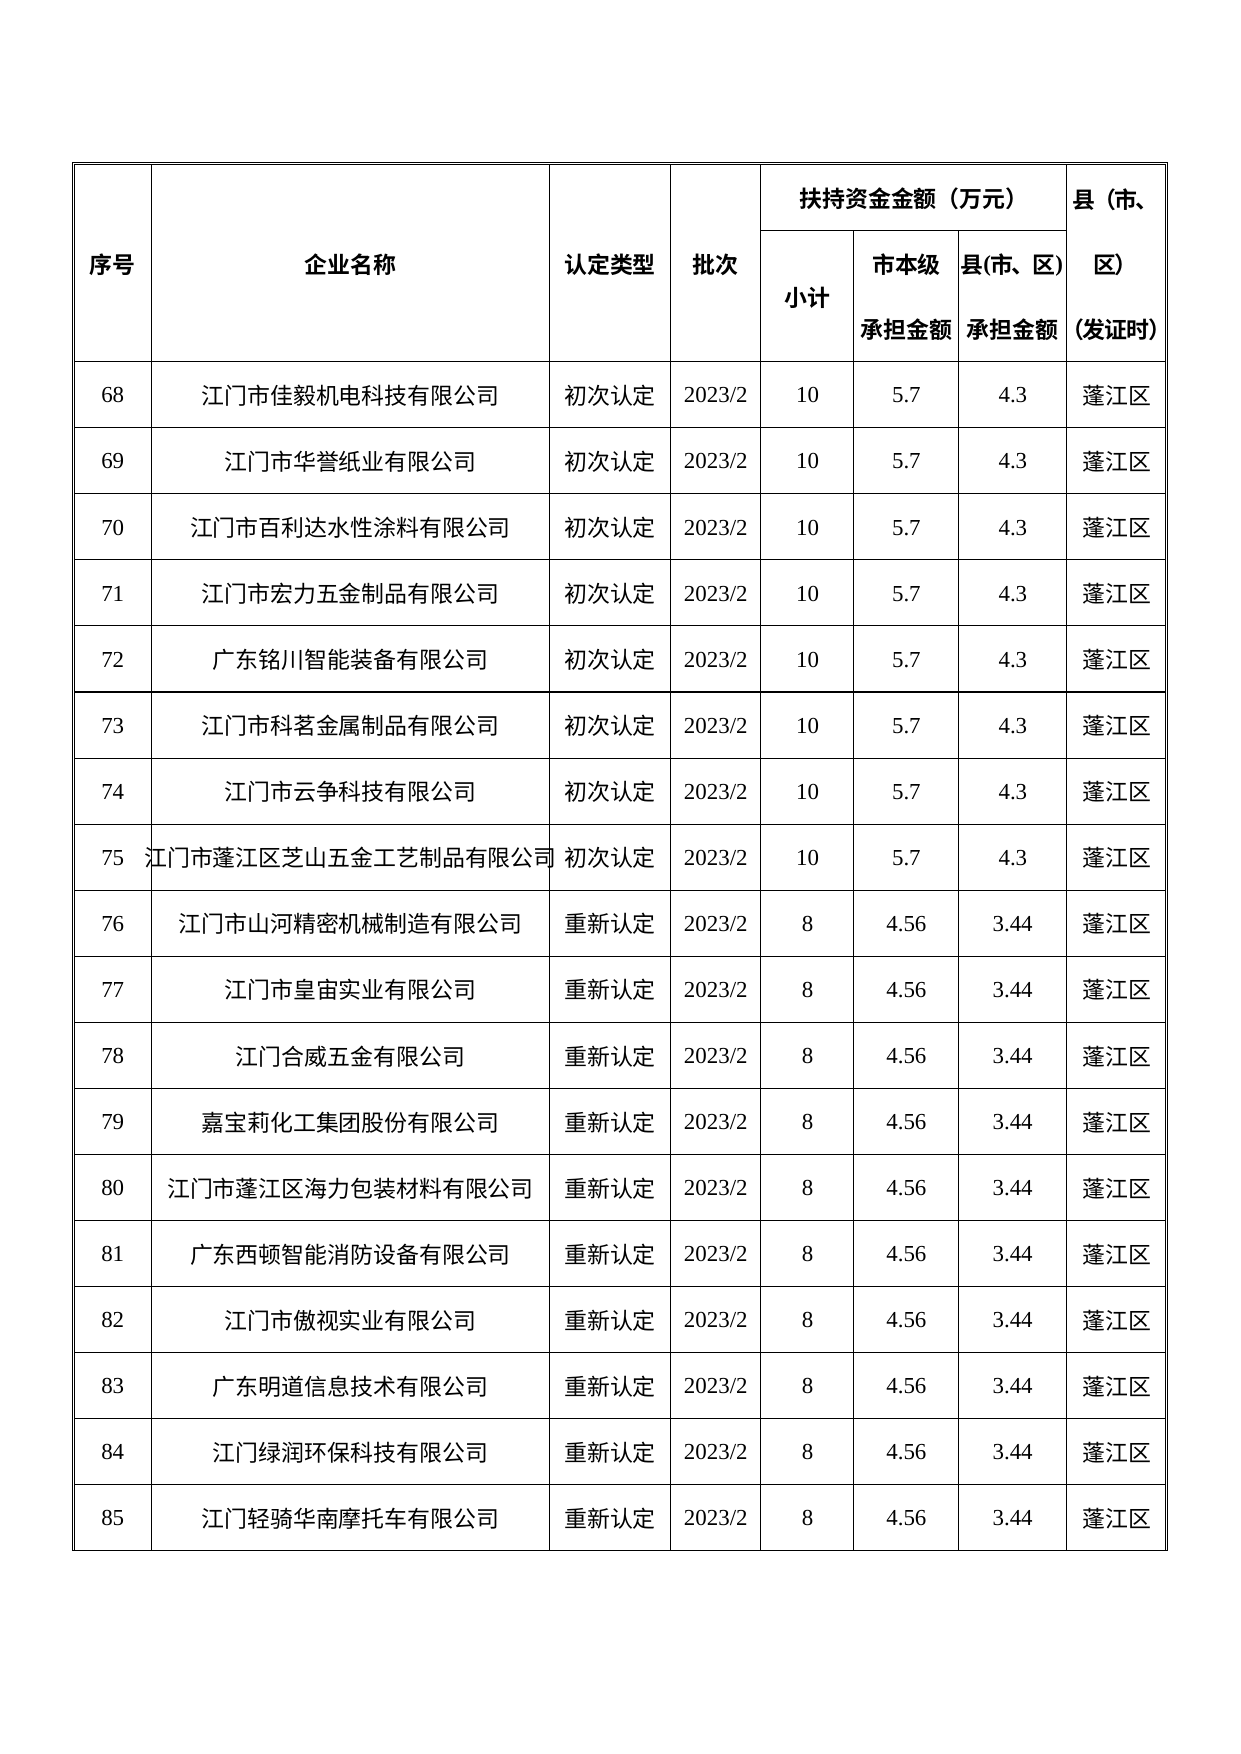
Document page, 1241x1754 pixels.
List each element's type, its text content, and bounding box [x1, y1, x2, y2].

table_cell 8 [761, 1155, 853, 1220]
table_cell 10 [761, 494, 853, 559]
table_cell 江门市佳毅机电科技有限公司 [152, 362, 549, 427]
table_cell 江门轻骑华南摩托车有限公司 [152, 1485, 549, 1550]
table_cell 8 [761, 1221, 853, 1286]
table_cell 3.44 [959, 1287, 1066, 1352]
table_cell 4.56 [854, 1353, 958, 1418]
table_cell 蓬江区 [1067, 626, 1165, 691]
table_cell 江门合威五金有限公司 [152, 1023, 549, 1088]
table_cell 2023/2 [671, 957, 760, 1022]
table_cell 10 [761, 693, 853, 757]
table_cell 江门市山河精密机械制造有限公司 [152, 891, 549, 956]
table_cell 2023/2 [671, 693, 760, 757]
table_cell 2023/2 [671, 362, 760, 427]
table_cell 3.44 [959, 1155, 1066, 1220]
table_cell 10 [761, 428, 853, 493]
table_cell 10 [761, 560, 853, 625]
table_cell 蓬江区 [1067, 1419, 1165, 1484]
table_cell 2023/2 [671, 1155, 760, 1220]
table_cell 蓬江区 [1067, 759, 1165, 823]
table_cell 4.56 [854, 957, 958, 1022]
table_cell 重新认定 [550, 957, 670, 1022]
table_cell 2023/2 [671, 1353, 760, 1418]
table_cell 2023/2 [671, 494, 760, 559]
table_cell 5.7 [854, 759, 958, 823]
table_cell 8 [761, 1089, 853, 1154]
table_cell 江门市傲视实业有限公司 [152, 1287, 549, 1352]
table_cell 初次认定 [550, 626, 670, 691]
table_cell 3.44 [959, 1023, 1066, 1088]
table_cell 3.44 [959, 957, 1066, 1022]
table_cell 蓬江区 [1067, 1353, 1165, 1418]
table_cell 8 [761, 1353, 853, 1418]
table_cell 5.7 [854, 693, 958, 757]
table_cell 68 [75, 362, 151, 427]
table_cell 蓬江区 [1067, 1221, 1165, 1286]
table_cell 广东明道信息技术有限公司 [152, 1353, 549, 1418]
table_cell 蓬江区 [1067, 1485, 1165, 1550]
table_cell 2023/2 [671, 825, 760, 889]
table_cell 5.7 [854, 494, 958, 559]
table_cell 重新认定 [550, 891, 670, 956]
table_cell 重新认定 [550, 1419, 670, 1484]
table_cell 初次认定 [550, 494, 670, 559]
table_cell 初次认定 [550, 560, 670, 625]
table_cell 蓬江区 [1067, 428, 1165, 493]
table_cell 2023/2 [671, 891, 760, 956]
table_cell 江门市华誉纸业有限公司 [152, 428, 549, 493]
table_cell 蓬江区 [1067, 1155, 1165, 1220]
table_cell 3.44 [959, 1353, 1066, 1418]
table_cell 10 [761, 759, 853, 823]
table_cell 4.56 [854, 1089, 958, 1154]
table_cell 72 [75, 626, 151, 691]
table_cell 10 [761, 362, 853, 427]
table_cell 蓬江区 [1067, 957, 1165, 1022]
table_cell 74 [75, 759, 151, 823]
table_cell 市本级 承担金额 [854, 231, 958, 361]
table_cell 江门市云争科技有限公司 [152, 759, 549, 823]
table_cell 8 [761, 1485, 853, 1550]
table_cell 江门绿润环保科技有限公司 [152, 1419, 549, 1484]
table_cell 江门市蓬江区芝山五金工艺制品有限公司 [152, 825, 549, 889]
table_cell 蓬江区 [1067, 891, 1165, 956]
table_cell 4.56 [854, 891, 958, 956]
table_cell 重新认定 [550, 1155, 670, 1220]
table_cell 4.3 [959, 428, 1066, 493]
table_cell 4.56 [854, 1023, 958, 1088]
table_cell 4.3 [959, 362, 1066, 427]
table_cell 4.56 [854, 1155, 958, 1220]
table_cell 79 [75, 1089, 151, 1154]
table_cell 江门市宏力五金制品有限公司 [152, 560, 549, 625]
table_cell 5.7 [854, 362, 958, 427]
table_header 县（市、 区） （发证时） [1067, 165, 1165, 361]
table_cell 4.3 [959, 494, 1066, 559]
table_cell 广东西顿智能消防设备有限公司 [152, 1221, 549, 1286]
table_cell 71 [75, 560, 151, 625]
table_header 批次 [671, 165, 760, 361]
table_cell 蓬江区 [1067, 362, 1165, 427]
table_cell 4.56 [854, 1221, 958, 1286]
table_cell 3.44 [959, 1485, 1066, 1550]
table_cell 5.7 [854, 825, 958, 889]
table_cell 10 [761, 626, 853, 691]
table_cell 2023/2 [671, 1023, 760, 1088]
table_cell 3.44 [959, 1089, 1066, 1154]
table_cell 83 [75, 1353, 151, 1418]
table_cell 2023/2 [671, 560, 760, 625]
table_cell 4.3 [959, 560, 1066, 625]
table_cell 重新认定 [550, 1287, 670, 1352]
table_cell 3.44 [959, 891, 1066, 956]
table_cell 蓬江区 [1067, 1023, 1165, 1088]
table_header 序号 [75, 165, 151, 361]
table_cell 初次认定 [550, 759, 670, 823]
table_cell 2023/2 [671, 1287, 760, 1352]
table_cell 8 [761, 1023, 853, 1088]
table_cell 8 [761, 1419, 853, 1484]
table_cell 江门市科茗金属制品有限公司 [152, 693, 549, 757]
table_cell 81 [75, 1221, 151, 1286]
table_cell 4.56 [854, 1485, 958, 1550]
table_cell 8 [761, 891, 853, 956]
table_cell 蓬江区 [1067, 1287, 1165, 1352]
table_cell 小计 [761, 231, 853, 361]
table_cell 8 [761, 957, 853, 1022]
table_cell 初次认定 [550, 428, 670, 493]
table_cell 蓬江区 [1067, 494, 1165, 559]
table_cell 重新认定 [550, 1089, 670, 1154]
table_cell 3.44 [959, 1419, 1066, 1484]
table_cell 85 [75, 1485, 151, 1550]
table_cell 4.3 [959, 626, 1066, 691]
table_cell 初次认定 [550, 693, 670, 757]
table_cell 84 [75, 1419, 151, 1484]
table_cell 4.3 [959, 825, 1066, 889]
table_cell 2023/2 [671, 1419, 760, 1484]
table_cell 重新认定 [550, 1485, 670, 1550]
table_cell 75 [75, 825, 151, 889]
table_cell 初次认定 [550, 362, 670, 427]
table_cell 重新认定 [550, 1353, 670, 1418]
table_cell 2023/2 [671, 428, 760, 493]
table_header 企业名称 [152, 165, 549, 361]
table_cell 8 [761, 1287, 853, 1352]
table_cell 76 [75, 891, 151, 956]
table_cell 82 [75, 1287, 151, 1352]
table_cell 广东铭川智能装备有限公司 [152, 626, 549, 691]
table_cell 2023/2 [671, 1485, 760, 1550]
table_cell 4.56 [854, 1287, 958, 1352]
table_cell 69 [75, 428, 151, 493]
table_cell 蓬江区 [1067, 825, 1165, 889]
table_cell 2023/2 [671, 759, 760, 823]
table_cell 2023/2 [671, 626, 760, 691]
table_cell 10 [761, 825, 853, 889]
table_cell 重新认定 [550, 1023, 670, 1088]
table_cell 2023/2 [671, 1221, 760, 1286]
table_cell 县(市、区) 承担金额 [959, 231, 1066, 361]
table_cell 73 [75, 693, 151, 757]
table_cell 77 [75, 957, 151, 1022]
table_cell 5.7 [854, 560, 958, 625]
table_cell 蓬江区 [1067, 560, 1165, 625]
table_cell 重新认定 [550, 1221, 670, 1286]
table_cell 4.3 [959, 693, 1066, 757]
table_cell 蓬江区 [1067, 1089, 1165, 1154]
table_cell 4.3 [959, 759, 1066, 823]
table_cell 江门市蓬江区海力包装材料有限公司 [152, 1155, 549, 1220]
table_cell 初次认定 [550, 825, 670, 889]
table_cell 78 [75, 1023, 151, 1088]
table_cell 80 [75, 1155, 151, 1220]
table_header 扶持资金金额（万元） [761, 165, 1066, 230]
table_cell 2023/2 [671, 1089, 760, 1154]
table_cell 4.56 [854, 1419, 958, 1484]
table_cell 3.44 [959, 1221, 1066, 1286]
table_cell 5.7 [854, 428, 958, 493]
table_cell 70 [75, 494, 151, 559]
table_cell 江门市皇宙实业有限公司 [152, 957, 549, 1022]
table_header 认定类型 [550, 165, 670, 361]
table_cell 江门市百利达水性涂料有限公司 [152, 494, 549, 559]
table_cell 蓬江区 [1067, 693, 1165, 757]
table_cell 5.7 [854, 626, 958, 691]
table_cell 嘉宝莉化工集团股份有限公司 [152, 1089, 549, 1154]
